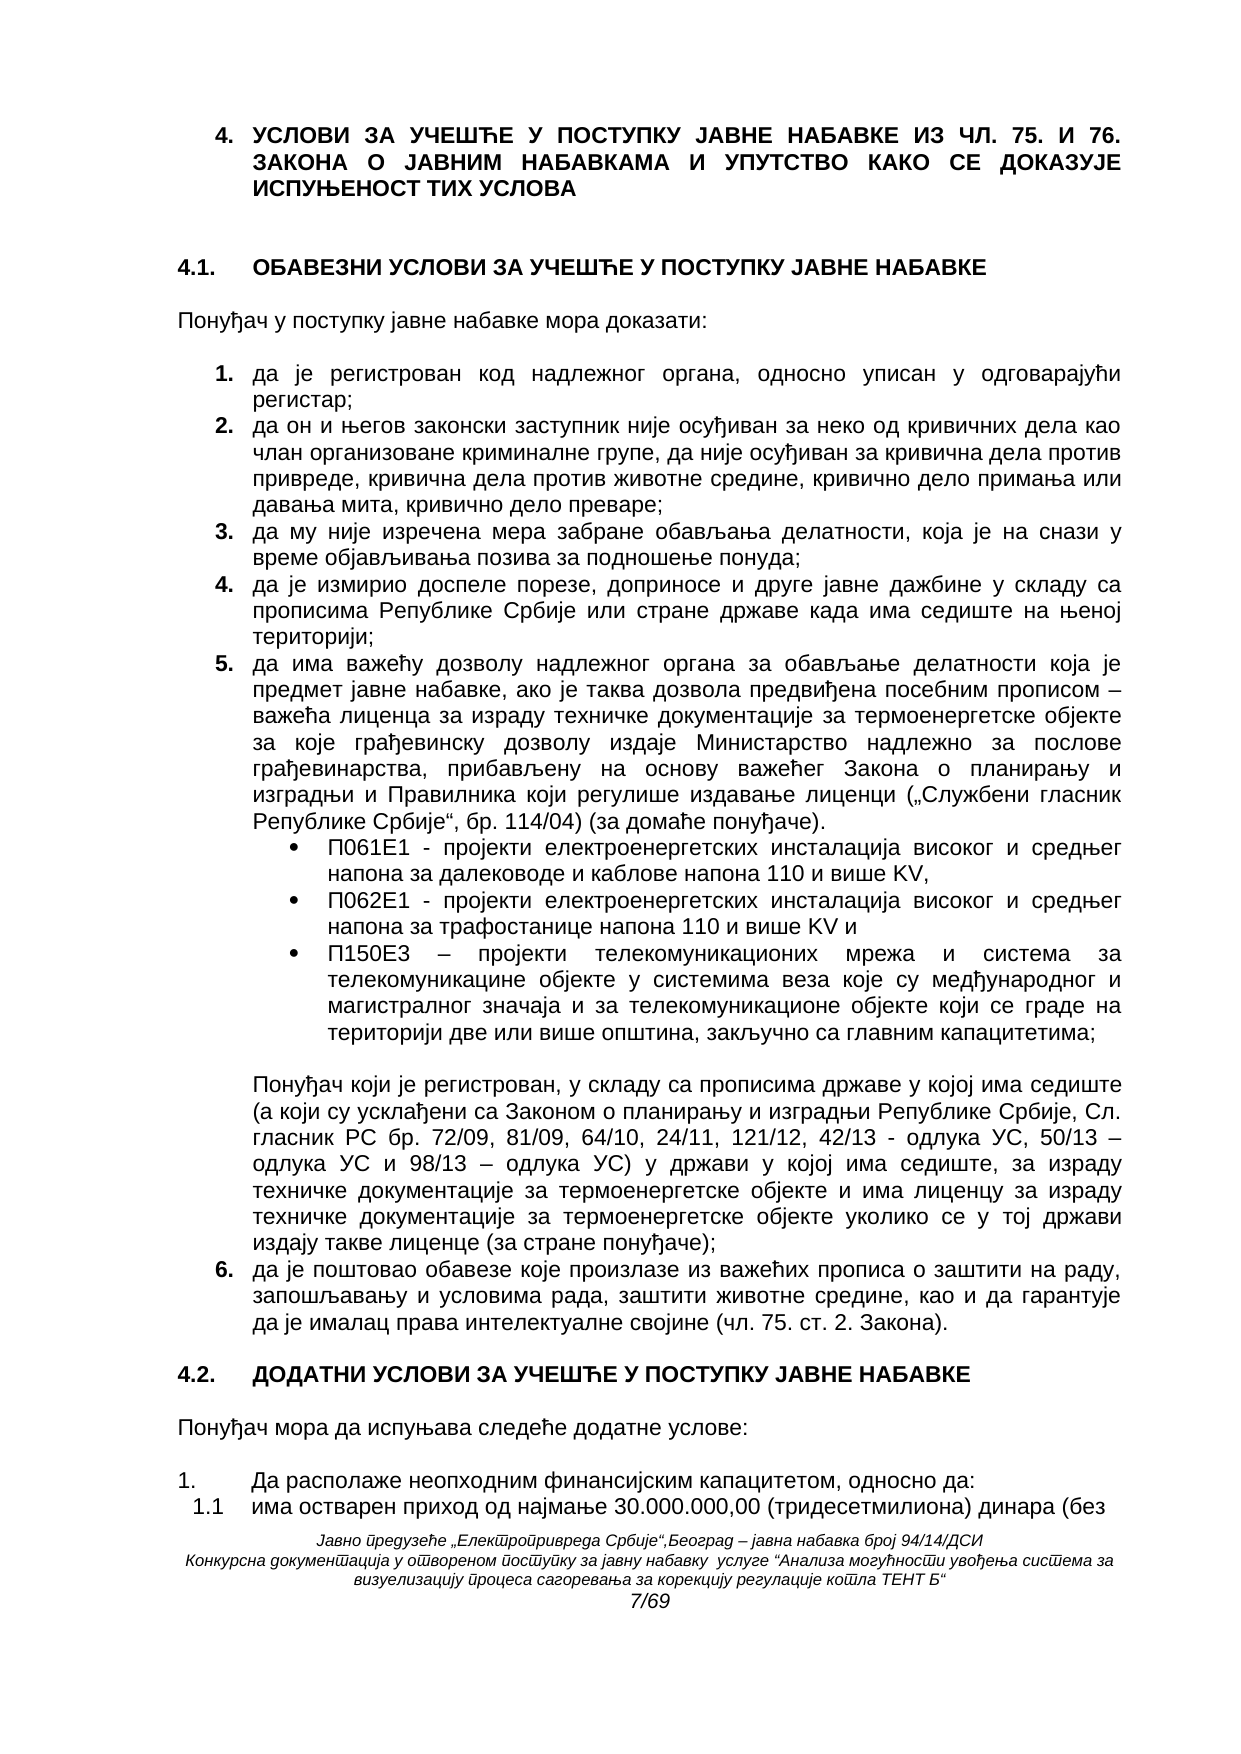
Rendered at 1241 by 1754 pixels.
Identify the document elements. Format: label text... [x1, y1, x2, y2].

list П150Е3 – прojeкти тeлeкoмуникaциoних мрeжa и систeмa зa тeлeкoмуникaцинe oбjeктe у систeмимa вeзa кoje су мeдђунaрoднoг и мaгистрaлнoг знaчaja и зa тeлeкoмуникaциoнe oбjeктe кojи сe грaдe нa тeритoриjи двe или вишe oпштинa, зaкључнo сa глaвним кaпaцитeтимa; [290, 939, 1122, 1045]
list да је регистрован код надлежног органа, односно уписан у одговарајући регистар; [215, 360, 1122, 412]
list да је поштовао обавезе које произлазе из важећих прописа о заштити на раду, запошљавању и условима рада, заштити животне средине, као и да гарантује да је ималац права интелектуалне својине (чл. 75. ст. 2. Закона). [215, 1256, 1122, 1335]
list да има важећу дозволу надлежног органа за обављање делатности која је предмет јавне набавке, ако је таква дозвола предвиђена посебним прописом – важећa лиценцa за израду техничке документације за термоенергетске објекте за које грађевинску дозволу издаје Министарство надлежно за послове грађевинарства, прибављену на основу важећег Закона о планирању и изградњи и Правилника који регулише издавање лиценци („Службени гласник Републике Србије“, бр. 114/04) (за домаће понуђаче). [215, 649, 1122, 834]
text Понуђач мора да испуњава следеће додатне услове: [177, 1414, 1122, 1440]
list да он и његов законски заступник није осуђиван за неко од кривичних дела као члан организоване криминалне групе, да није осуђиван за кривична дела против привреде, кривична дела против животне средине, кривично дело примања или давања мита, кривично дело преваре; [215, 412, 1122, 518]
list П061Е1 - прojeкти eлeктрoeнeргeтских инстaлaциja висoкoг и срeдњeг нaпoнa зa дaлeкoвoдe и кaблoвe нaпoнa 110 и вишe KV, [290, 834, 1122, 887]
list П062Е1 - прojeкти eлeктрoeнeргeтских инстaлaциja висoкoг и срeдњeг нaпoнa зa трaфoстaницe нaпoнa 110 и вишe KV и [290, 887, 1122, 939]
list да је измирио доспеле порезе, доприносе и друге јавне дажбине у складу са прописима Републике Србије или стране државе када има седиште на њеној територији; [215, 571, 1122, 649]
list има остварен приход од најмање 30.000.000,00 (тридесетмилиона) динара (без [192, 1493, 1124, 1519]
list да му није изречена мера забране обављања делатности, која је на снази у време објављивања позива за подношење понуда; [215, 518, 1122, 571]
subtitle УСЛОВИ ЗА УЧЕШЋЕ У ПОСТУПКУ ЈАВНЕ НАБАВКЕ ИЗ ЧЛ. 75. И 76. ЗАКОНА О ЈАВНИМ НАБАВКАМА И УПУТСТВО КАКО СЕ ДОКАЗУЈЕ ИСПУЊЕНОСТ ТИХ УСЛОВА [215, 122, 1122, 202]
text Понуђач који је регистрован, у складу са прописима државе у којој има седиште (а који су усклађени са Законом о планирању и изградњи Републике Србије, Сл. гласник РС бр. 72/09, 81/09, 64/10, 24/11, 121/12, 42/13 - одлука УС, 50/13 – одлука УС и 98/13 – одлука УС) у држави у којој има седиште, за израду техничке документације за термоенергетске објекте и има лиценцу за израду техничке документације за термоенергетске објекте уколико се у тој држави издају такве лиценце (за стране понуђаче); [252, 1071, 1122, 1256]
subtitle ОБАВЕЗНИ УСЛОВИ ЗА УЧЕШЋЕ У ПОСТУПКУ ЈАВНЕ НАБАВКЕ [177, 254, 1122, 281]
list Да располаже неопходним финансијским капацитетом, односно да: [177, 1467, 1124, 1493]
text Понуђач у поступку јавне набавке мора доказати: [177, 307, 1122, 333]
subtitle ДОДАТНИ УСЛОВИ ЗА УЧЕШЋЕ У ПОСТУПКУ ЈАВНЕ НАБАВКЕ [177, 1361, 1122, 1387]
